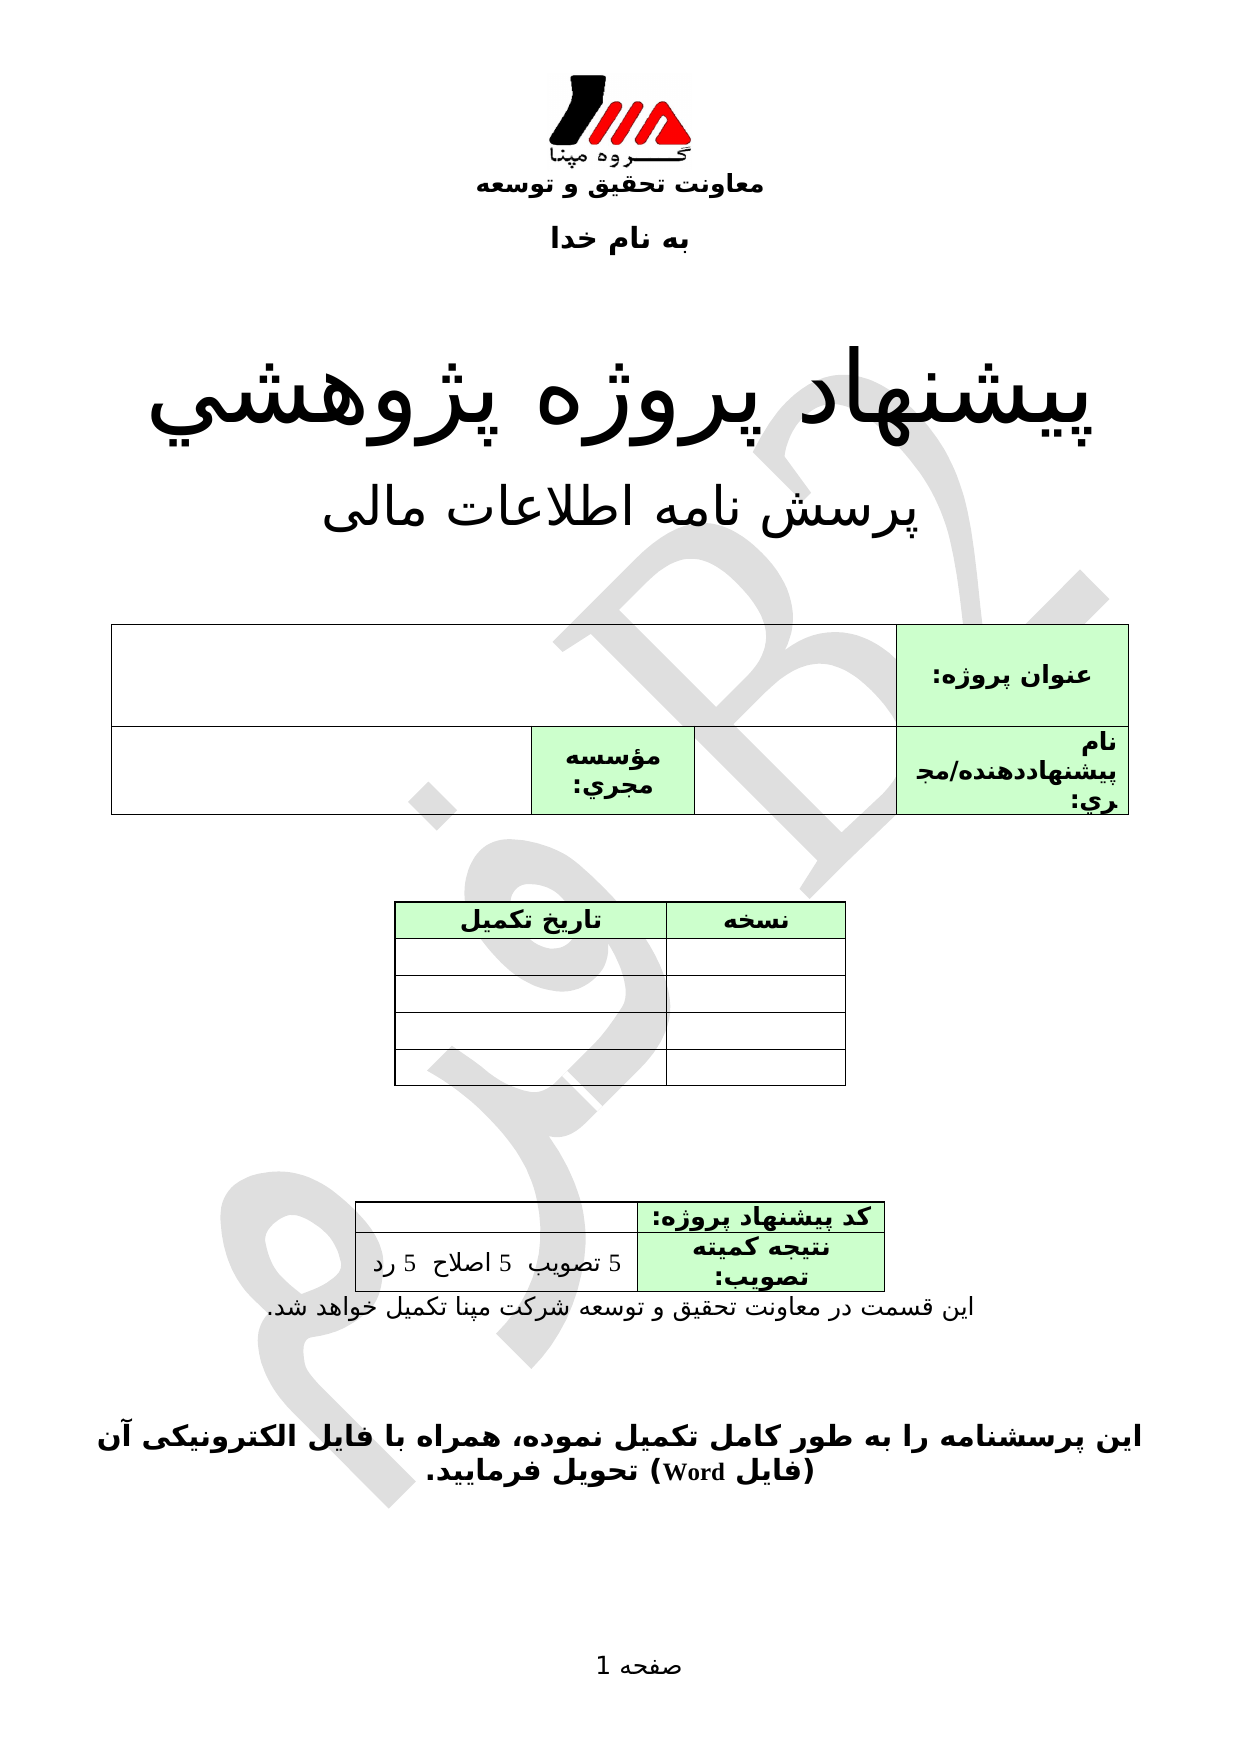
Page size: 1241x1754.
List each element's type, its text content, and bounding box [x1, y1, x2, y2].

text پرسش نامه اطلاعات مالی [89, 475, 1152, 538]
table_cell [667, 976, 845, 1012]
table_header عنوان پروژه: [897, 625, 1128, 726]
text اين پرسشنامه را به طور كامل تكميل نموده، همراه با فايل الکترونيکی آن (فايل Word) تحويل فرماييد. [89, 1419, 1152, 1487]
table_header تاريخ تكميل [396, 903, 666, 938]
table_cell [396, 1013, 666, 1048]
table_header نسخه [667, 903, 845, 938]
table_cell [667, 1013, 845, 1048]
table_header كد پیشنهاد پروژه: [638, 1203, 884, 1232]
text اين قسمت در معاونت تحقيق و توسعه شرکت مپنا تكميل خواهد شد. [89, 1292, 1152, 1321]
table_cell نام پيشنهاددهنده/مجري: [897, 727, 1128, 814]
table_header [112, 625, 896, 726]
table_cell [396, 939, 666, 975]
table_cell [112, 727, 531, 814]
picture [547, 73, 693, 170]
table_header [356, 1203, 637, 1232]
table_cell  تصويب  اصلاح  رد [356, 1233, 637, 1291]
text پيشنهاد پروژه پژوهشي [89, 329, 1152, 446]
table_cell [695, 727, 896, 814]
table_cell نتيجه کمیته تصویب: [638, 1233, 884, 1291]
table_cell [396, 1050, 666, 1085]
table_cell [667, 1050, 845, 1085]
table_cell [667, 939, 845, 975]
table_cell مؤسسه مجري: [532, 727, 694, 814]
title به نام خدا [89, 221, 1152, 255]
table_cell [396, 976, 666, 1012]
